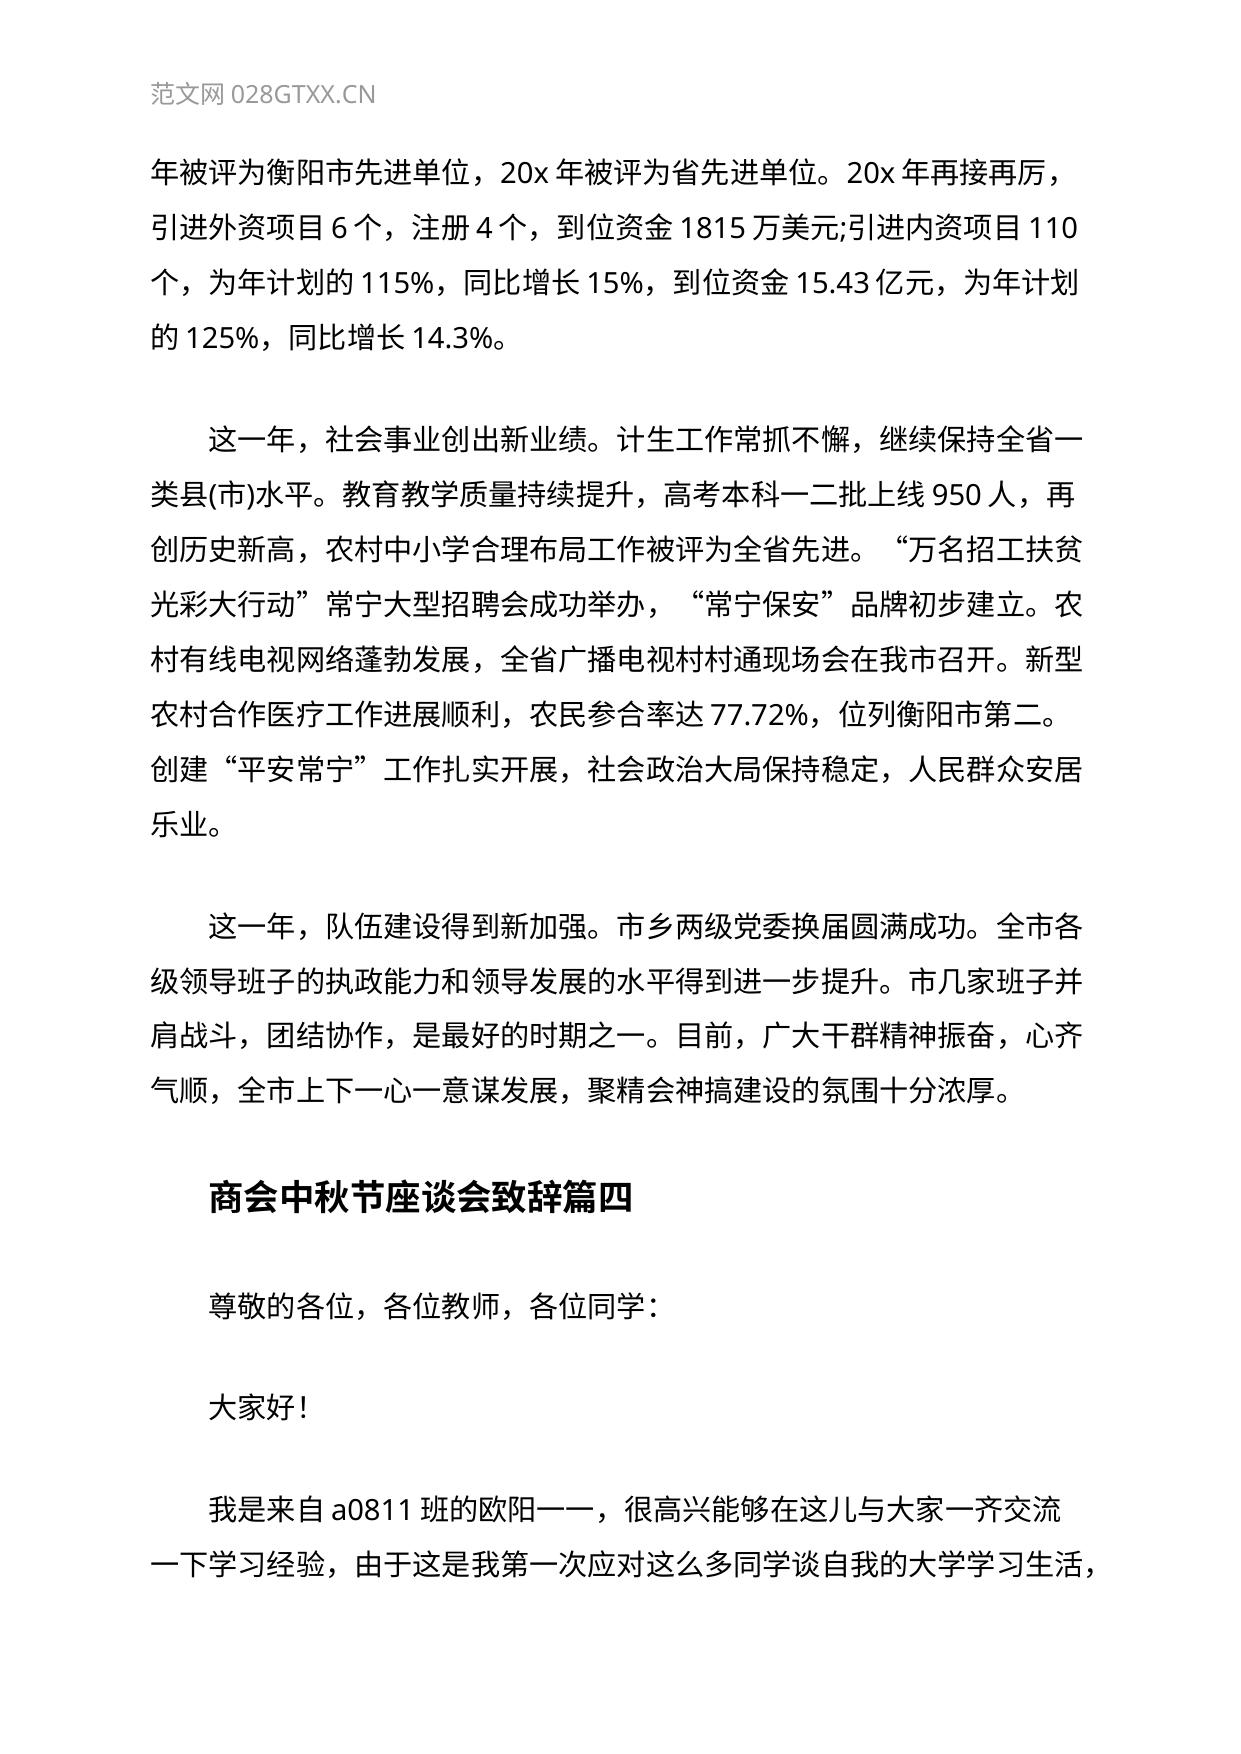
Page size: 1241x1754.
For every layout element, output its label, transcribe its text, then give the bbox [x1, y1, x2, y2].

text 大家好！ [150, 1385, 1090, 1427]
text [150, 1487, 1090, 1584]
text 这一年，队伍建设得到新加强。市乡两级党委换届圆满成功。全市各级领导班子的执政能力和领导发展的水平得到进一步提升。市几家班子并肩战斗，团结协作，是最好的时期之一。目前，广大干群精神振奋，心齐气顺，全市上下一心一意谋发展，聚精会神搞建设的氛围十分浓厚。 [150, 903, 1090, 1110]
text 尊敬的各位，各位教师，各位同学： [150, 1283, 1090, 1325]
text 商会中秋节座谈会致辞篇四 [150, 1170, 1090, 1221]
text 这一年，社会事业创出新业绩。计生工作常抓不懈，继续保持全省一类县(市)水平。教育教学质量持续提升，高考本科一二批上线950人，再创历史新高，农村中小学合理布局工作被评为全省先进。“万名招工扶贫光彩大行动”常宁大型招聘会成功举办，“常宁保安”品牌初步建立。农村有线电视网络蓬勃发展，全省广播电视村村通现场会在我市召开。新型农村合作医疗工作进展顺利，农民参合率达77.72%，位列衡阳市第二。创建“平安常宁”工作扎实开展，社会政治大局保持稳定，人民群众安居乐业。 [150, 417, 1090, 844]
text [150, 150, 1090, 357]
